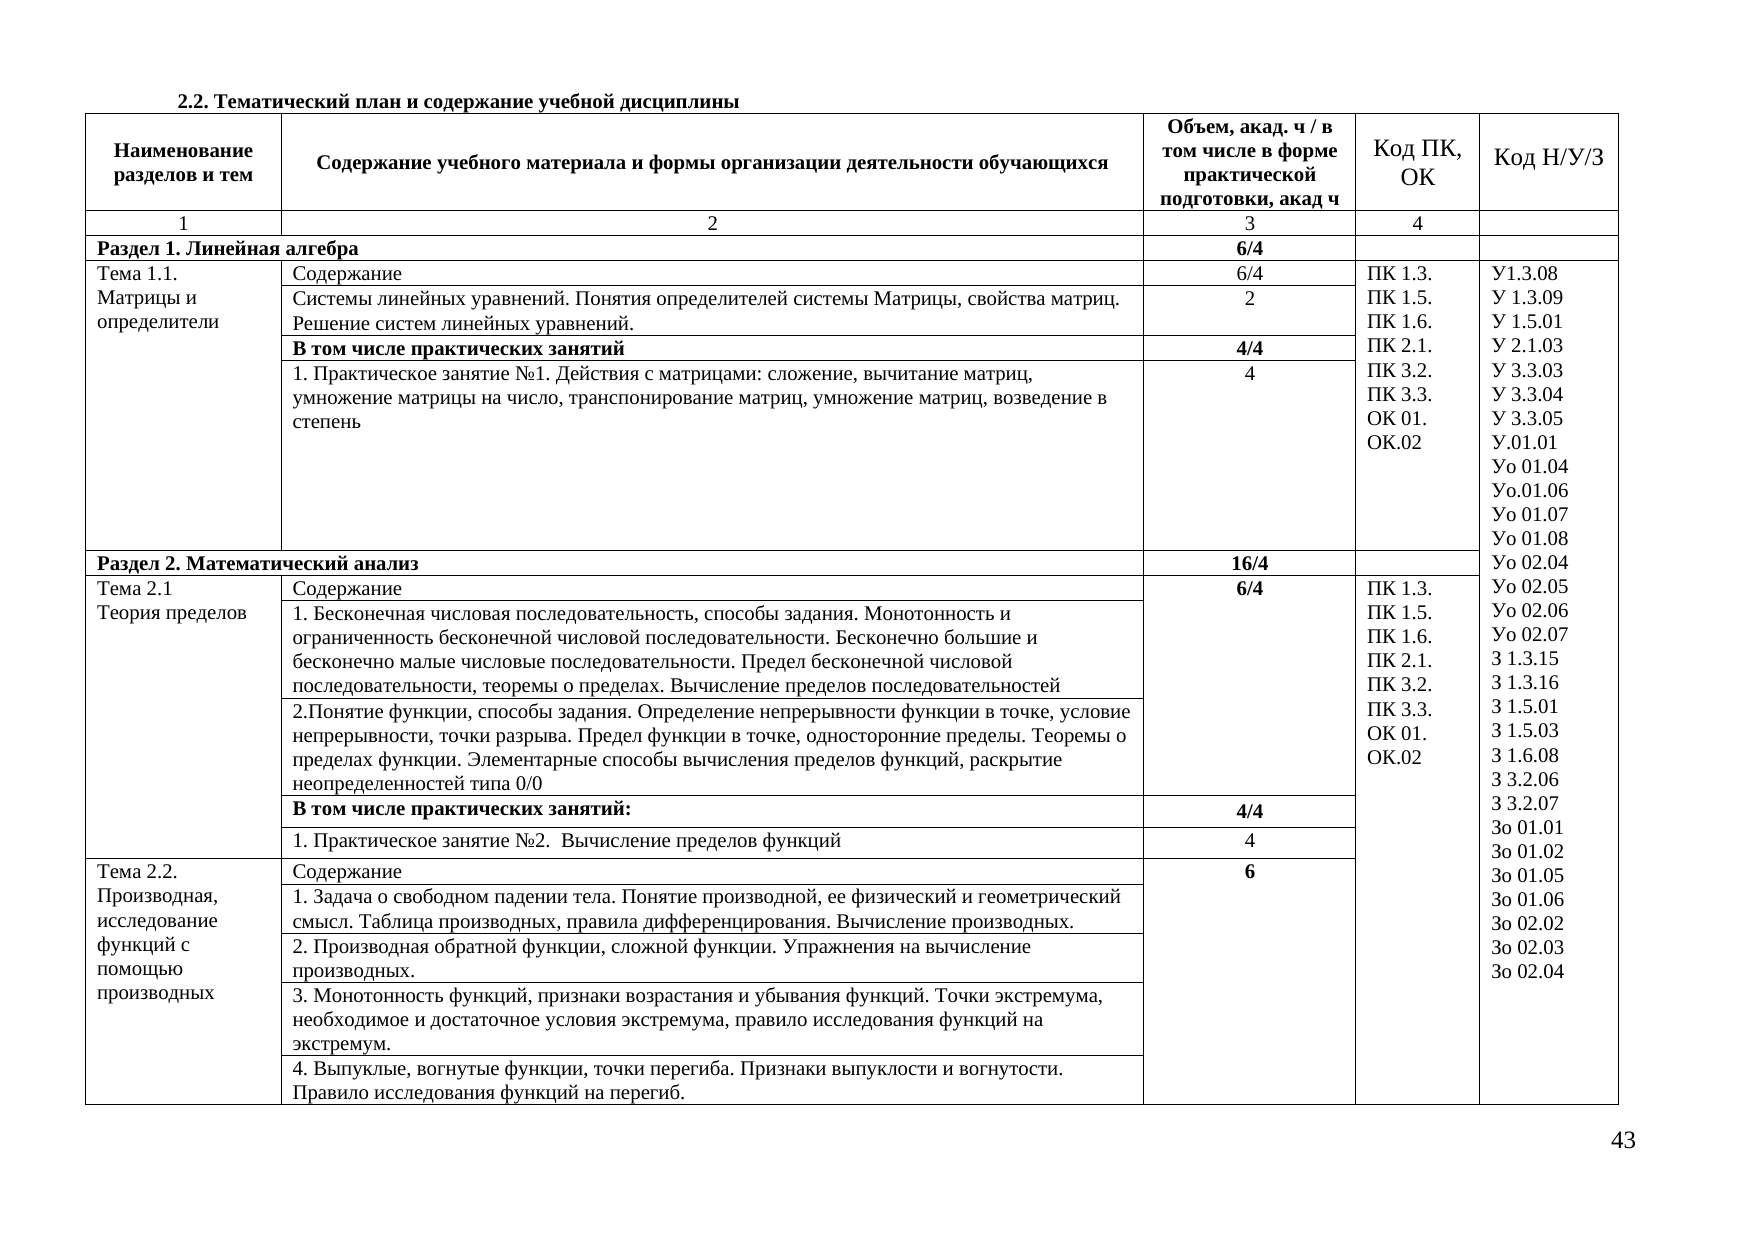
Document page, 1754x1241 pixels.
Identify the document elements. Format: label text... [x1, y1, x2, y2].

table_cell 6/4 [1144, 576, 1355, 795]
text 2.2. Тематический план и содержание учебной дисциплины [103, 89, 1636, 113]
table_cell 4 [1356, 211, 1479, 235]
table_cell 4/4 [1144, 336, 1355, 359]
table_cell ПК 1.3. ПК 1.5. ПК 1.6. ПК 2.1. ПК 3.2. ПК 3.3. ОК 01. ОК.02 [1356, 576, 1479, 1104]
table_cell Содержание [282, 859, 1143, 883]
table_cell 16/4 [1144, 551, 1355, 575]
table_cell 2.Понятие функции, способы задания. Определение непрерывности функции в точке, условие непрерывности, точки разрыва. Предел функции в точке, односторонние пределы. Теоремы о пределах функции. Элементарные способы вычисления пределов функций, раскрытие неопределенностей типа 0/0 [282, 699, 1143, 795]
table_cell ПК 1.3. ПК 1.5. ПК 1.6. ПК 2.1. ПК 3.2. ПК 3.3. ОК 01. ОК.02 [1356, 261, 1479, 550]
table_header Код Н/У/З [1480, 114, 1618, 210]
table_cell [1356, 551, 1479, 575]
table_cell Системы линейных уравнений. Понятия определителей системы Матрицы, свойства матриц. Решение систем линейных уравнений. [282, 286, 1143, 334]
table_cell 2 [1144, 286, 1355, 334]
table_cell Тема 2.2. Производная, исследование функций с помощью производных [86, 859, 281, 1104]
table_cell 4. Выпуклые, вогнутые функции, точки перегиба. Признаки выпуклости и вогнутости. Правило исследования функций на перегиб. [282, 1056, 1143, 1104]
table_cell 1. Задача о свободном падении тела. Понятие производной, ее физический и геометрический смысл. Таблица производных, правила дифференцирования. Вычисление производных. [282, 885, 1143, 933]
table_cell 1. Практическое занятие №2. Вычисление пределов функций [282, 828, 1143, 858]
table_header Объем, акад. ч / в том числе в форме практической подготовки, акад ч [1144, 114, 1355, 210]
table_cell Содержание [282, 576, 1143, 600]
table_cell 4 [1144, 361, 1355, 550]
table_cell 3. Монотонность функций, признаки возрастания и убывания функций. Точки экстремума, необходимое и достаточное условия экстремума, правило исследования функций на экстремум. [282, 983, 1143, 1055]
table_cell [1480, 211, 1618, 235]
table_cell Содержание [282, 261, 1143, 285]
table_cell 4 [1144, 828, 1355, 858]
table_cell 1 [86, 211, 281, 235]
table_header Код ПК, ОК [1356, 114, 1479, 210]
table_cell В том числе практических занятий [282, 336, 1143, 359]
table_cell 1. Практическое занятие №1. Действия с матрицами: сложение, вычитание матриц, умножение матрицы на число, транспонирование матриц, умножение матриц, возведение в степень [282, 361, 1143, 550]
table_cell Раздел 2. Математический анализ [86, 551, 1143, 575]
table_cell 4/4 [1144, 796, 1355, 827]
table_cell В том числе практических занятий: [282, 796, 1143, 827]
table_cell У1.3.08 У 1.3.09 У 1.5.01 У 2.1.03 У 3.3.03 У 3.3.04 У 3.3.05 У.01.01 Уо 01.04 Уо.01.06 Уо 01.07 Уо 01.08 Уо 02.04 Уо 02.05 Уо 02.06 Уо 02.07 З 1.3.15 З 1.3.16 З 1.5.01 З 1.5.03 З 1.6.08 З 3.2.06 З 3.2.07 Зо 01.01 Зо 01.02 Зо 01.05 Зо 01.06 Зо 02.02 Зо 02.03 Зо 02.04 У1.3.08 У 1.3.09 У 1.5.01 У 2.1.03 У 3.3.03 У 3.3.04 У 3.3.05 У.01.01 Уо 01.04 Уо.01.06 Уо 01.07 Уо 01.08 Уо 02.04 Уо 02.05 Уо 02.06 Уо 02.07 З 1.3.15 З 1.3.16 З 1.5.01 З 1.5.03 З 1.6.08 З 3.2.06 З 3.2.07 Зо 01.01 Зо 01.02 Зо 01.05 Зо 01.06 Зо 02.02 Зо 02.03 Зо 02.04 [1480, 261, 1618, 1104]
table_header Содержание учебного материала и формы организации деятельности обучающихся [282, 114, 1143, 210]
table_cell 3 [1144, 211, 1355, 235]
table_cell [1356, 236, 1479, 260]
table_cell 2. Производная обратной функции, сложной функции. Упражнения на вычисление производных. [282, 934, 1143, 982]
table_cell 6/4 [1144, 261, 1355, 285]
table_cell Тема 1.1. Матрицы и определители [86, 261, 281, 550]
table_cell 1. Бесконечная числовая последовательность, способы задания. Монотонность и ограниченность бесконечной числовой последовательности. Бесконечно большие и бесконечно малые числовые последовательности. Предел бесконечной числовой последовательности, теоремы о пределах. Вычисление пределов последовательностей [282, 601, 1143, 697]
table_cell 6 [1144, 859, 1355, 1104]
table_cell 6/4 [1144, 236, 1355, 260]
table_cell Тема 2.1 Теория пределов [86, 576, 281, 858]
table_cell [1480, 236, 1618, 260]
table_header Наименование разделов и тем [86, 114, 281, 210]
table_cell 2 [282, 211, 1143, 235]
table_cell Раздел 1. Линейная алгебра [86, 236, 1143, 260]
